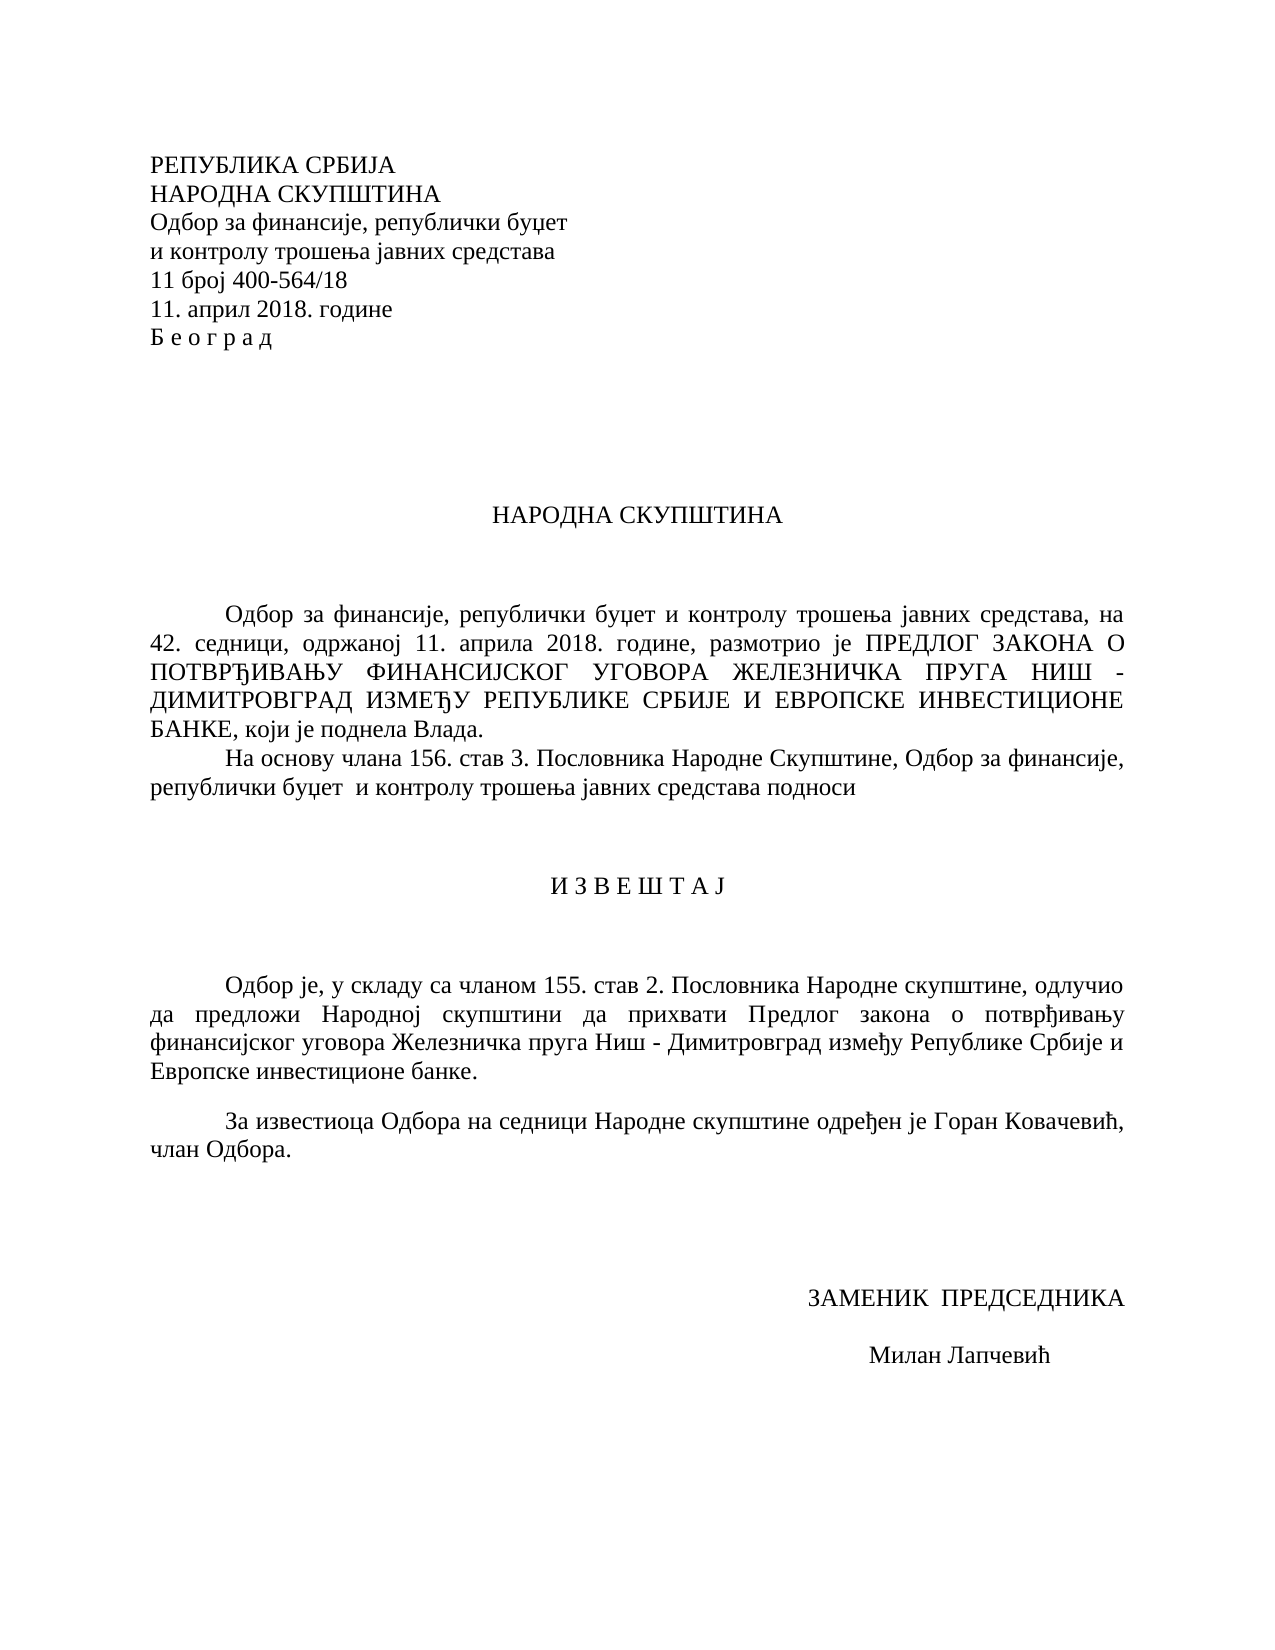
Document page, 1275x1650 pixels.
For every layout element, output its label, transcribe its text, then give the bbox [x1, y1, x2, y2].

text Одбор је, у складу са чланом 155. став 2. Пословника Народне скупштине, одлучио да предложи Народној скупштини да прихвати Предлог закона о потврђивању финансијског уговора Железничка пруга Ниш - Димитровград између Републике Србије и Европске инвестиционе банке. [150, 970, 1125, 1085]
text На основу члана 156. став 3. Пословника Народне Скупштине, Одбор за финансије, републички буџет и контролу трошења јавних средстава подноси [150, 743, 1125, 800]
text Одбор за финансије, републички буџет и контролу трошења јавних средстава, на 42. седници, одржаној 11. априла 2018. године, размотрио је ПРЕДЛОГ ЗАКОНА О ПОТВРЂИВАЊУ ФИНАНСИЈСКОГ УГОВОРА ЖЕЛЕЗНИЧКА ПРУГА НИШ - ДИМИТРОВГРАД ИЗМЕЂУ РЕПУБЛИКЕ СРБИЈЕ И ЕВРОПСКЕ ИНВЕСТИЦИОНЕ БАНКЕ, који је поднела Влада. [150, 599, 1125, 743]
text Милан Лапчевић [150, 1340, 1125, 1369]
text и контролу трошења јавних средстава [150, 236, 1125, 265]
text Одбор за финансије, републички буџет [150, 207, 1125, 236]
text РЕПУБЛИКА СРБИЈА [150, 150, 1125, 179]
text НАРОДНА СКУПШТИНА [150, 179, 1125, 207]
text За известиоца Одбора на седници Народне скупштине одређен је Горан Ковачевић, члан Одбора. [150, 1106, 1125, 1163]
text ЗАМЕНИК ПРЕДСЕДНИКА [150, 1283, 1125, 1340]
text 11. април 2018. године [150, 294, 1125, 322]
text 11 број 400-564/18 [150, 265, 1125, 294]
text И З В Е Ш Т А Ј [150, 871, 1125, 899]
text Б е о г р а д [150, 322, 1125, 351]
text НАРОДНА СКУПШТИНА [150, 500, 1125, 529]
